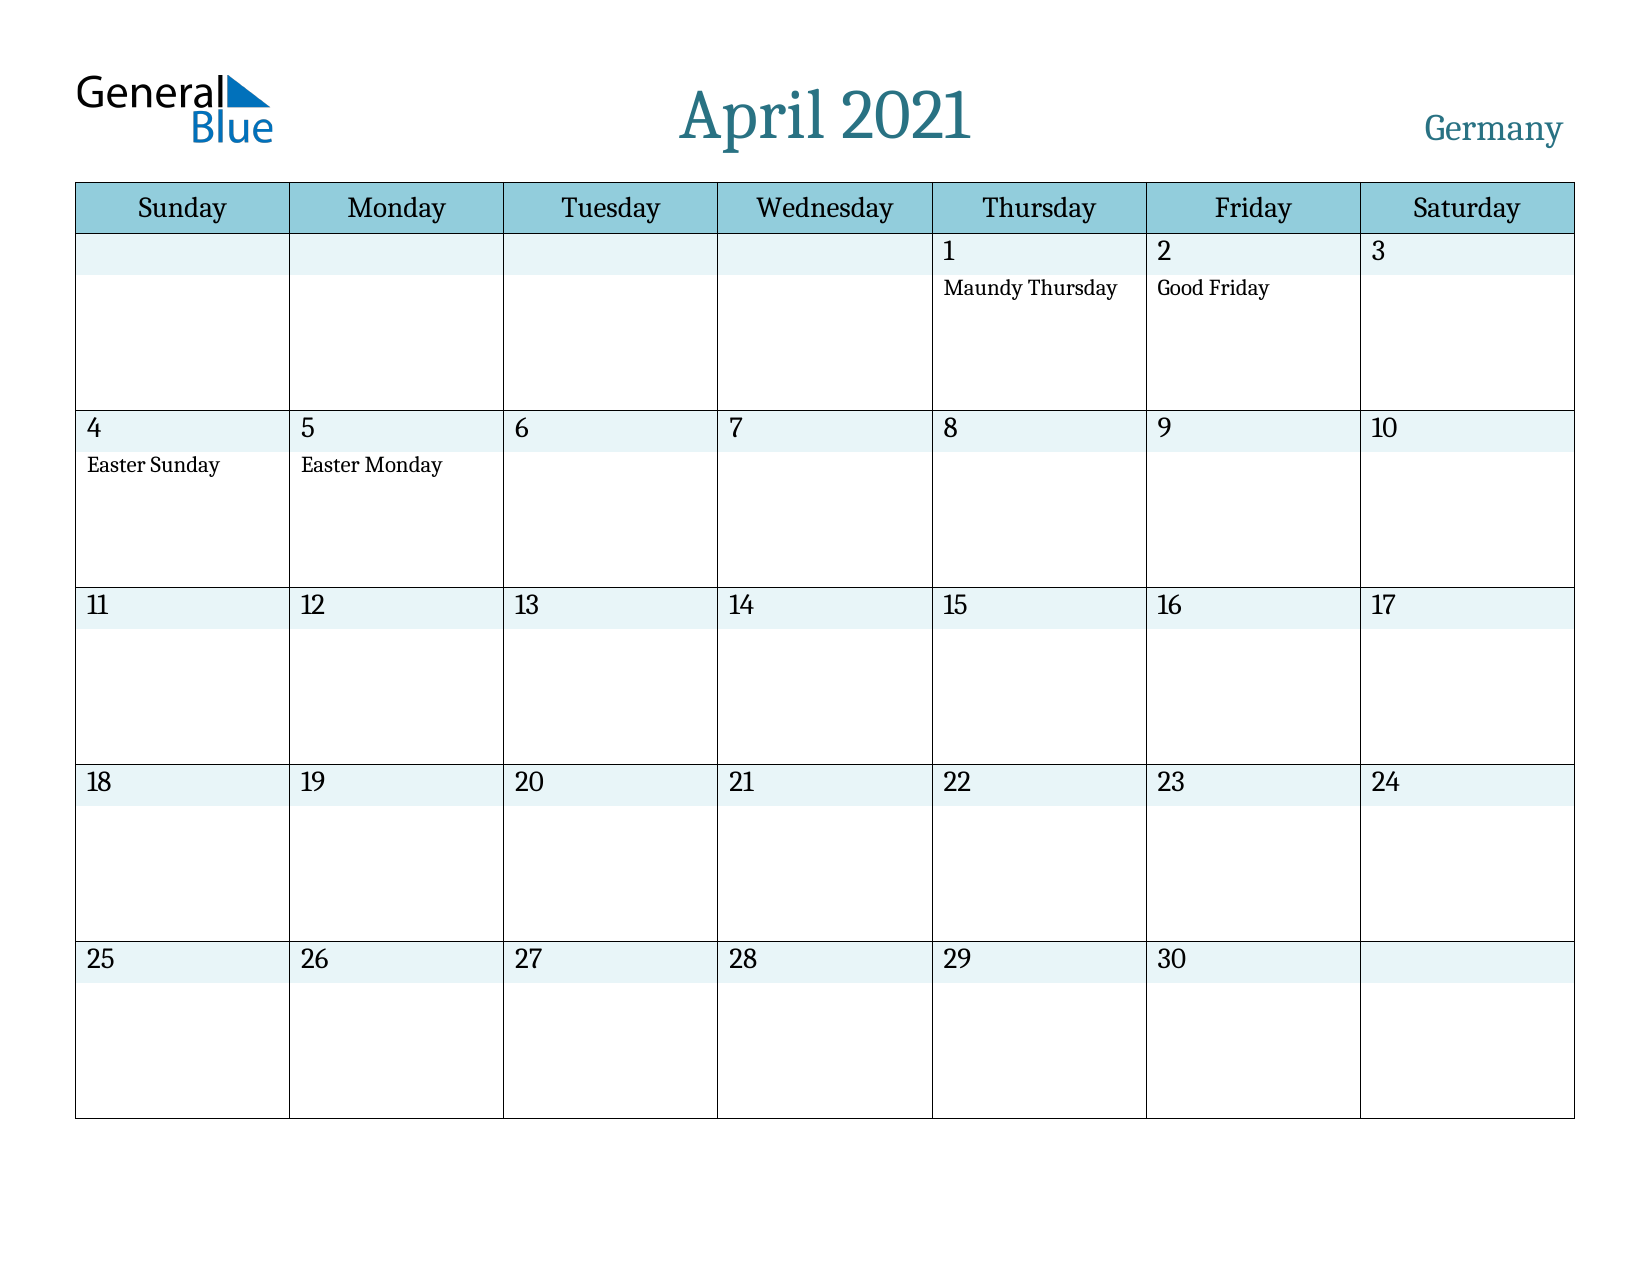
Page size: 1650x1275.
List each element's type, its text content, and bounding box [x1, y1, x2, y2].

table_cell 15 [933, 588, 1146, 629]
table_cell [1147, 806, 1360, 941]
table_header Germany [1146, 75, 1574, 182]
table_cell 16 [1147, 588, 1360, 629]
table_cell [1361, 275, 1574, 410]
table_cell [76, 275, 289, 410]
table_cell 29 [933, 942, 1146, 983]
table_cell 18 [76, 765, 289, 806]
table_cell [718, 275, 932, 410]
table_cell 20 [504, 765, 717, 806]
table_cell 2 [1147, 234, 1360, 275]
picture [77, 75, 273, 143]
table_cell 4 [76, 411, 289, 452]
table_cell 6 [504, 411, 717, 452]
table_cell Thursday [933, 183, 1146, 233]
table_cell [76, 806, 289, 941]
table_cell [933, 806, 1146, 941]
table_cell [504, 275, 717, 410]
table_cell [504, 234, 717, 275]
table_cell [290, 629, 503, 764]
table_cell Saturday [1361, 183, 1574, 233]
table_cell 11 [76, 588, 289, 629]
table_cell [933, 452, 1146, 587]
table_cell [718, 234, 932, 275]
table_cell 24 [1361, 765, 1574, 806]
table_cell [1361, 942, 1574, 983]
table_cell 26 [290, 942, 503, 983]
table_cell [718, 806, 932, 941]
table_cell [504, 452, 717, 587]
table_cell [1147, 452, 1360, 587]
table_cell [933, 629, 1146, 764]
table_cell 22 [933, 765, 1146, 806]
table_cell [290, 234, 503, 275]
table_cell [290, 275, 503, 410]
table_cell [1361, 629, 1574, 764]
table_cell [290, 983, 503, 1118]
table_cell 9 [1147, 411, 1360, 452]
table_cell [1361, 806, 1574, 941]
table_cell [290, 806, 503, 941]
table_cell 8 [933, 411, 1146, 452]
table_cell [1147, 629, 1360, 764]
table_cell Easter Sunday [76, 452, 289, 587]
table_cell Monday [290, 183, 503, 233]
table_cell 17 [1361, 588, 1574, 629]
table_cell [76, 629, 289, 764]
table_cell [933, 983, 1146, 1118]
table_cell Easter Monday [290, 452, 503, 587]
table_cell Sunday [76, 183, 289, 233]
table_header April 2021 [504, 75, 1146, 182]
table_cell 27 [504, 942, 717, 983]
table_header [76, 75, 503, 182]
table_cell [1361, 452, 1574, 587]
table_cell 14 [718, 588, 932, 629]
table_cell Maundy Thursday [933, 275, 1146, 410]
table_cell [718, 983, 932, 1118]
table_cell 13 [504, 588, 717, 629]
table_cell 30 [1147, 942, 1360, 983]
table_cell [76, 234, 289, 275]
table_cell Good Friday [1147, 275, 1360, 410]
table_cell Wednesday [718, 183, 932, 233]
table_cell 1 [933, 234, 1146, 275]
table_cell [504, 983, 717, 1118]
table_cell 5 [290, 411, 503, 452]
table_cell [504, 806, 717, 941]
table_cell [1147, 983, 1360, 1118]
table_cell Tuesday [504, 183, 717, 233]
table_cell 25 [76, 942, 289, 983]
table_cell 19 [290, 765, 503, 806]
table_cell 7 [718, 411, 932, 452]
table_cell [718, 452, 932, 587]
table_cell 10 [1361, 411, 1574, 452]
table_cell 23 [1147, 765, 1360, 806]
table_cell 12 [290, 588, 503, 629]
table_cell [1361, 983, 1574, 1118]
table_cell 28 [718, 942, 932, 983]
table_cell 21 [718, 765, 932, 806]
table_cell [76, 983, 289, 1118]
table_cell 3 [1361, 234, 1574, 275]
table_cell Friday [1147, 183, 1360, 233]
table_cell [504, 629, 717, 764]
table_cell [718, 629, 932, 764]
